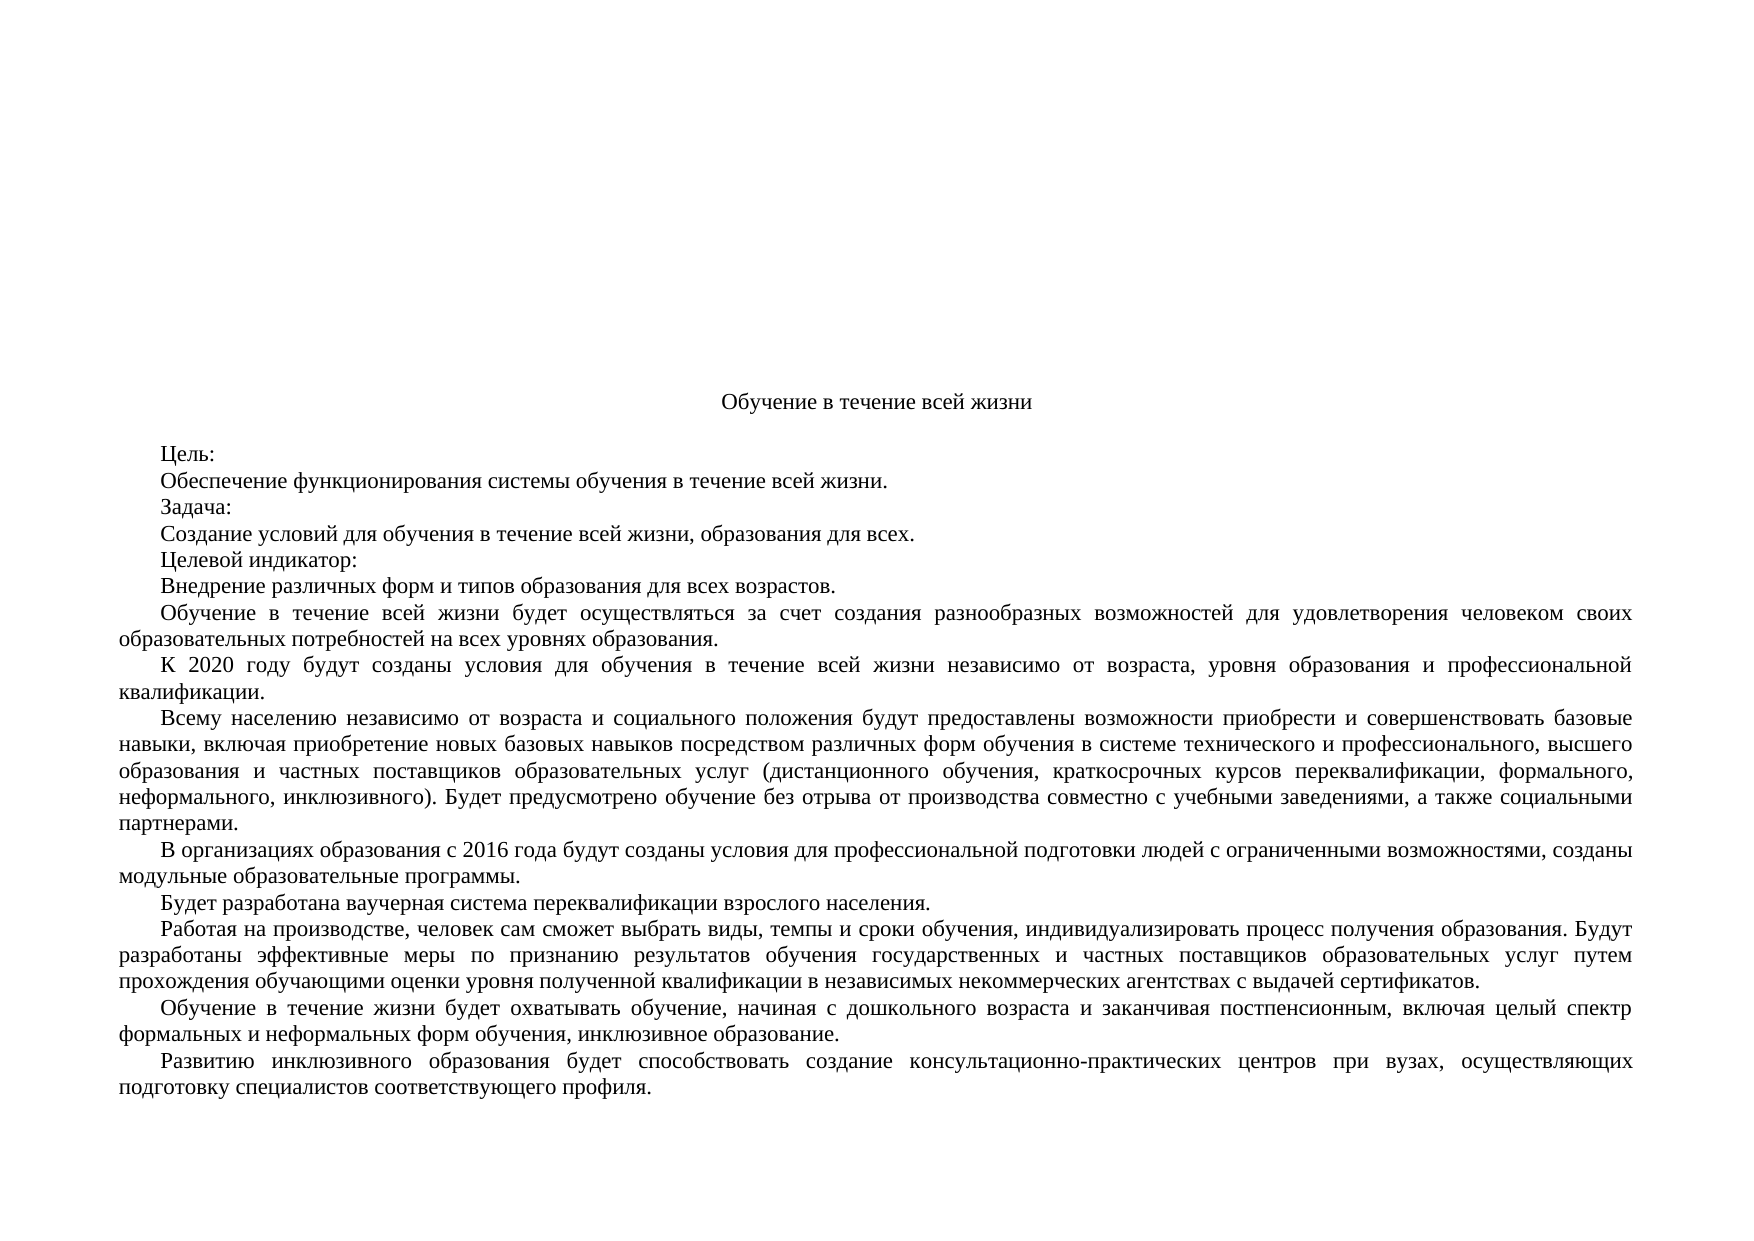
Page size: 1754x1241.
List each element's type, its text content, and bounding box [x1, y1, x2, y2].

text Всему населению независимо от возраста и социального положения будут предоставлены возможности приобрести и совершенствовать базовые навыки, включая приобретение новых базовых навыков посредством различных форм обучения в системе технического и профессионального, высшего образования и частных поставщиков образовательных услуг (дистанционного обучения, краткосрочных курсов переквалификации, формального, неформального, инклюзивного). Будет предусмотрено обучение без отрыва от производства совместно с учебными заведениями, а также социальными партнерами. [118, 704, 1635, 836]
text Задача: [118, 493, 1635, 519]
text Обучение в течение всей жизни будет осуществляться за счет создания разнообразных возможностей для удовлетворения человеком своих образовательных потребностей на всех уровнях образования. [118, 599, 1635, 651]
text Целевой индикатор: [118, 546, 1635, 572]
text Создание условий для обучения в течение всей жизни, образования для всех. [118, 519, 1635, 546]
text К 2020 году будут созданы условия для обучения в течение всей жизни независимо от возраста, уровня образования и профессиональной квалификации. [118, 651, 1635, 704]
text Обучение в течение жизни будет охватывать обучение, начиная с дошкольного возраста и заканчивая постпенсионным, включая целый спектр формальных и неформальных форм обучения, инклюзивное образование. [118, 994, 1635, 1047]
text В организациях образования с 2016 года будут созданы условия для профессиональной подготовки людей с ограниченными возможностями, созданы модульные образовательные программы. [118, 836, 1635, 888]
text Развитию инклюзивного образования будет способствовать создание консультационно-практических центров при вузах, осуществляющих подготовку специалистов соответствующего профиля. [118, 1047, 1635, 1099]
text Цель: [118, 441, 1635, 467]
text Обеспечение функционирования системы обучения в течение всей жизни. [118, 467, 1635, 493]
text Работая на производстве, человек сам сможет выбрать виды, темпы и сроки обучения, индивидуализировать процесс получения образования. Будут разработаны эффективные меры по признанию результатов обучения государственных и частных поставщиков образовательных услуг путем прохождения обучающими оценки уровня полученной квалификации в независимых некоммерческих агентствах с выдачей сертификатов. [118, 915, 1635, 994]
text Внедрение различных форм и типов образования для всех возрастов. [118, 572, 1635, 599]
text Обучение в течение всей жизни [118, 388, 1635, 414]
text Будет разработана ваучерная система переквалификации взрослого населения. [118, 888, 1635, 915]
